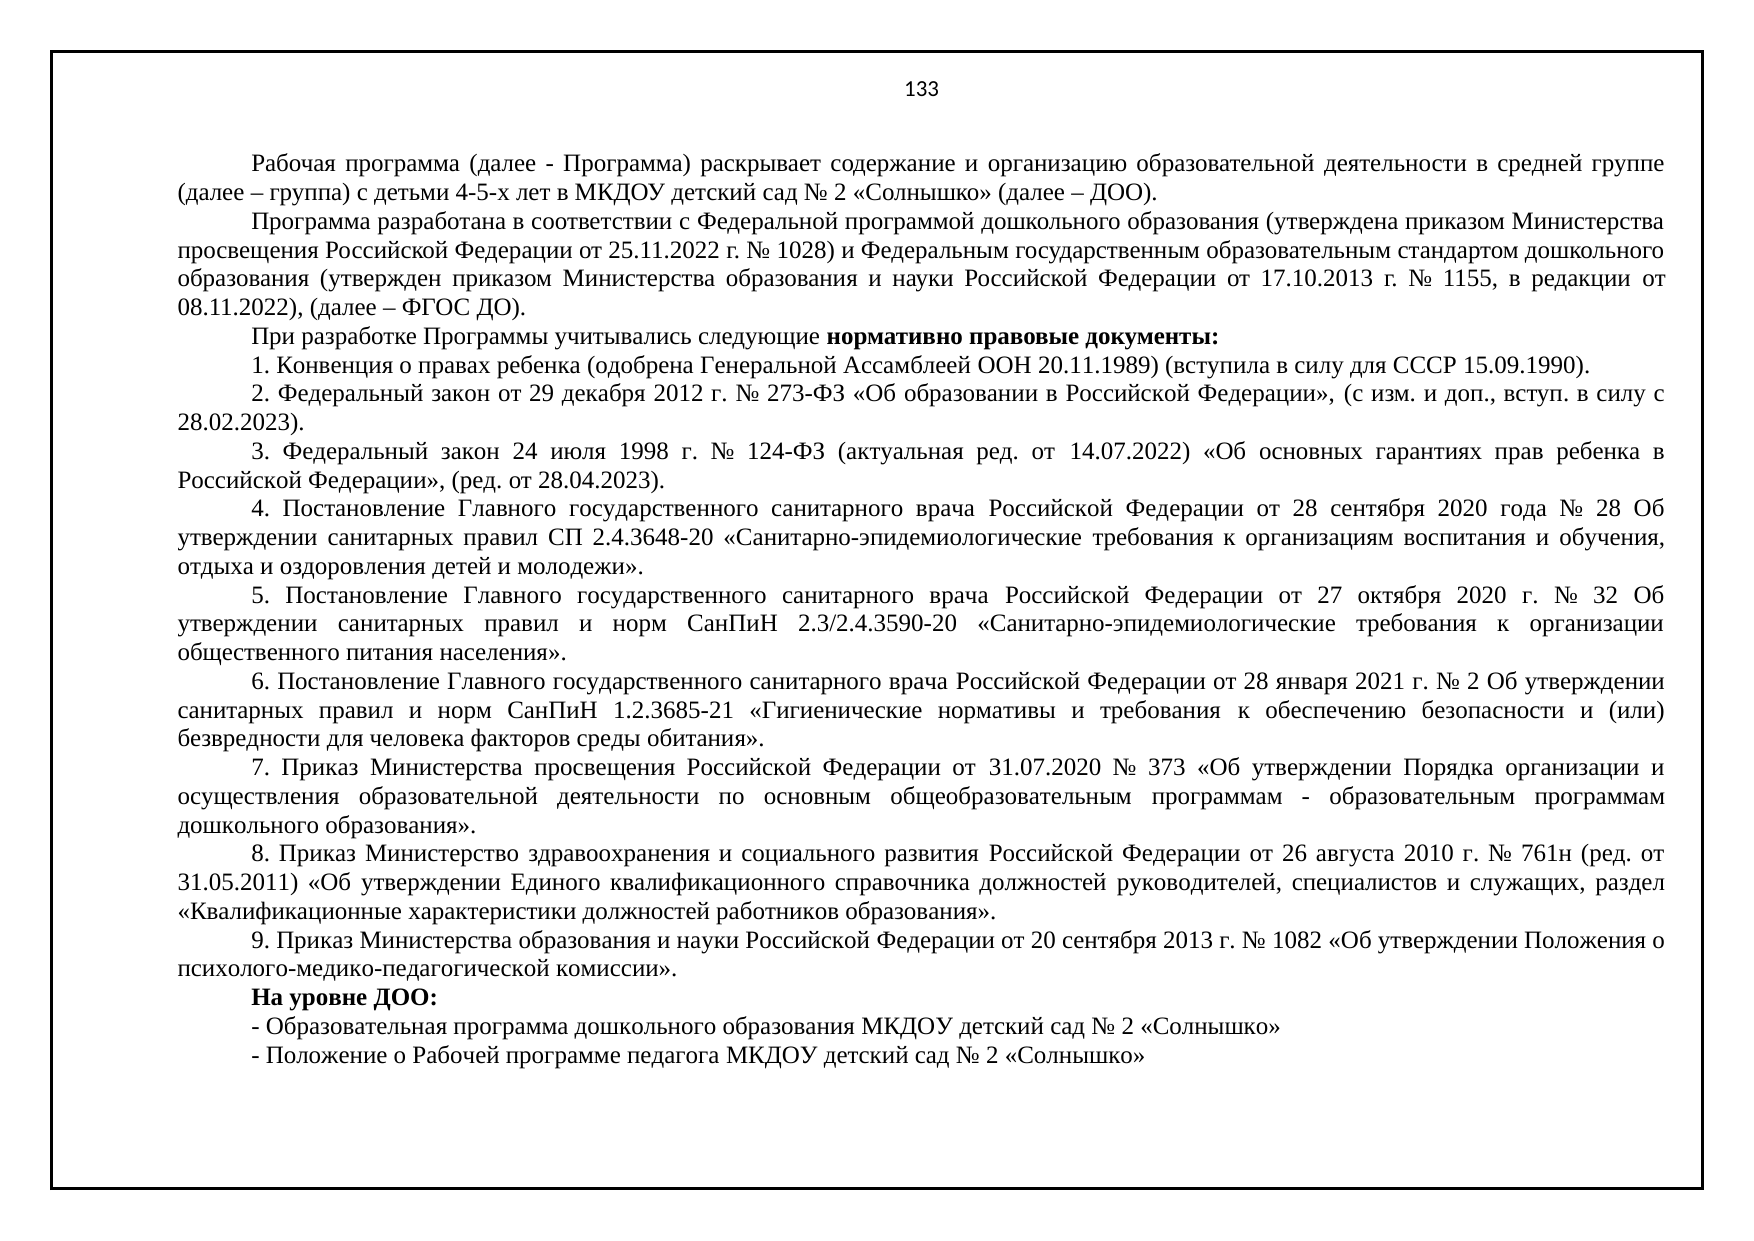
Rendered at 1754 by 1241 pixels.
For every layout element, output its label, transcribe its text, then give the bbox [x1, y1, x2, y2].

list 8. Приказ Министерство здравоохранения и социального развития Российской Федерации от 26 августа 2010 г. № 761н (ред. от 31.05.2011) «Об утверждении Единого квалификационного справочника должностей руководителей, специалистов и служащих, раздел «Квалификационные характеристики должностей работников образования». [177, 838, 1665, 925]
list - Положение о Рабочей программе педагога МКДОУ детский сад № 2 «Солнышко» [177, 1040, 1665, 1068]
list 3. Федеральный закон 24 июля 1998 г. № 124-ФЗ (актуальная ред. от 14.07.2022) «Об основных гарантиях прав ребенка в Российской Федерации», (ред. от 28.04.2023). [177, 436, 1665, 493]
text Рабочая программа (далее - Программа) раскрывает содержание и организацию образовательной деятельности в средней группе (далее – группа) с детьми 4-5-х лет в МКДОУ детский сад № 2 «Солнышко» (далее – ДОО). [177, 148, 1665, 206]
list 4. Постановление Главного государственного санитарного врача Российской Федерации от 28 сентября 2020 года № 28 Об утверждении санитарных правил СП 2.4.3648-20 «Санитарно-эпидемиологические требования к организациям воспитания и обучения, отдыха и оздоровления детей и молодежи». [177, 493, 1665, 580]
list 5. Постановление Главного государственного санитарного врача Российской Федерации от 27 октября 2020 г. № 32 Об утверждении санитарных правил и норм СанПиН 2.3/2.4.3590-20 «Санитарно-эпидемиологические требования к организации общественного питания населения». [177, 580, 1665, 666]
text Программа разработана в соответствии с Федеральной программой дошкольного образования (утверждена приказом Министерства просвещения Российской Федерации от 25.11.2022 г. № 1028) и Федеральным государственным образовательным стандартом дошкольного образования (утвержден приказом Министерства образования и науки Российской Федерации от 17.10.2013 г. № 1155, в редакции от 08.11.2022), (далее – ФГОС ДО). [177, 206, 1665, 321]
list - Образовательная программа дошкольного образования МКДОУ детский сад № 2 «Солнышко» [177, 1011, 1665, 1040]
list На уровне ДОО: [177, 982, 1665, 1011]
text При разработке Программы учитывались следующие нормативно правовые документы: [177, 321, 1665, 350]
list 6. Постановление Главного государственного санитарного врача Российской Федерации от 28 января 2021 г. № 2 Об утверждении санитарных правил и норм СанПиН 1.2.3685-21 «Гигиенические нормативы и требования к обеспечению безопасности и (или) безвредности для человека факторов среды обитания». [177, 666, 1665, 752]
list 9. Приказ Министерства образования и науки Российской Федерации от 20 сентября 2013 г. № 1082 «Об утверждении Положения о психолого-медико-педагогической комиссии». [177, 925, 1665, 982]
list 2. Федеральный закон от 29 декабря 2012 г. № 273-ФЗ «Об образовании в Российской Федерации», (с изм. и доп., вступ. в силу с 28.02.2023). [177, 378, 1665, 436]
list 7. Приказ Министерства просвещения Российской Федерации от 31.07.2020 № 373 «Об утверждении Порядка организации и осуществления образовательной деятельности по основным общеобразовательным программам - образовательным программам дошкольного образования». [177, 752, 1665, 838]
list 1. Конвенция о правах ребенка (одобрена Генеральной Ассамблеей ООН 20.11.1989) (вступила в силу для СССР 15.09.1990). [177, 350, 1665, 378]
